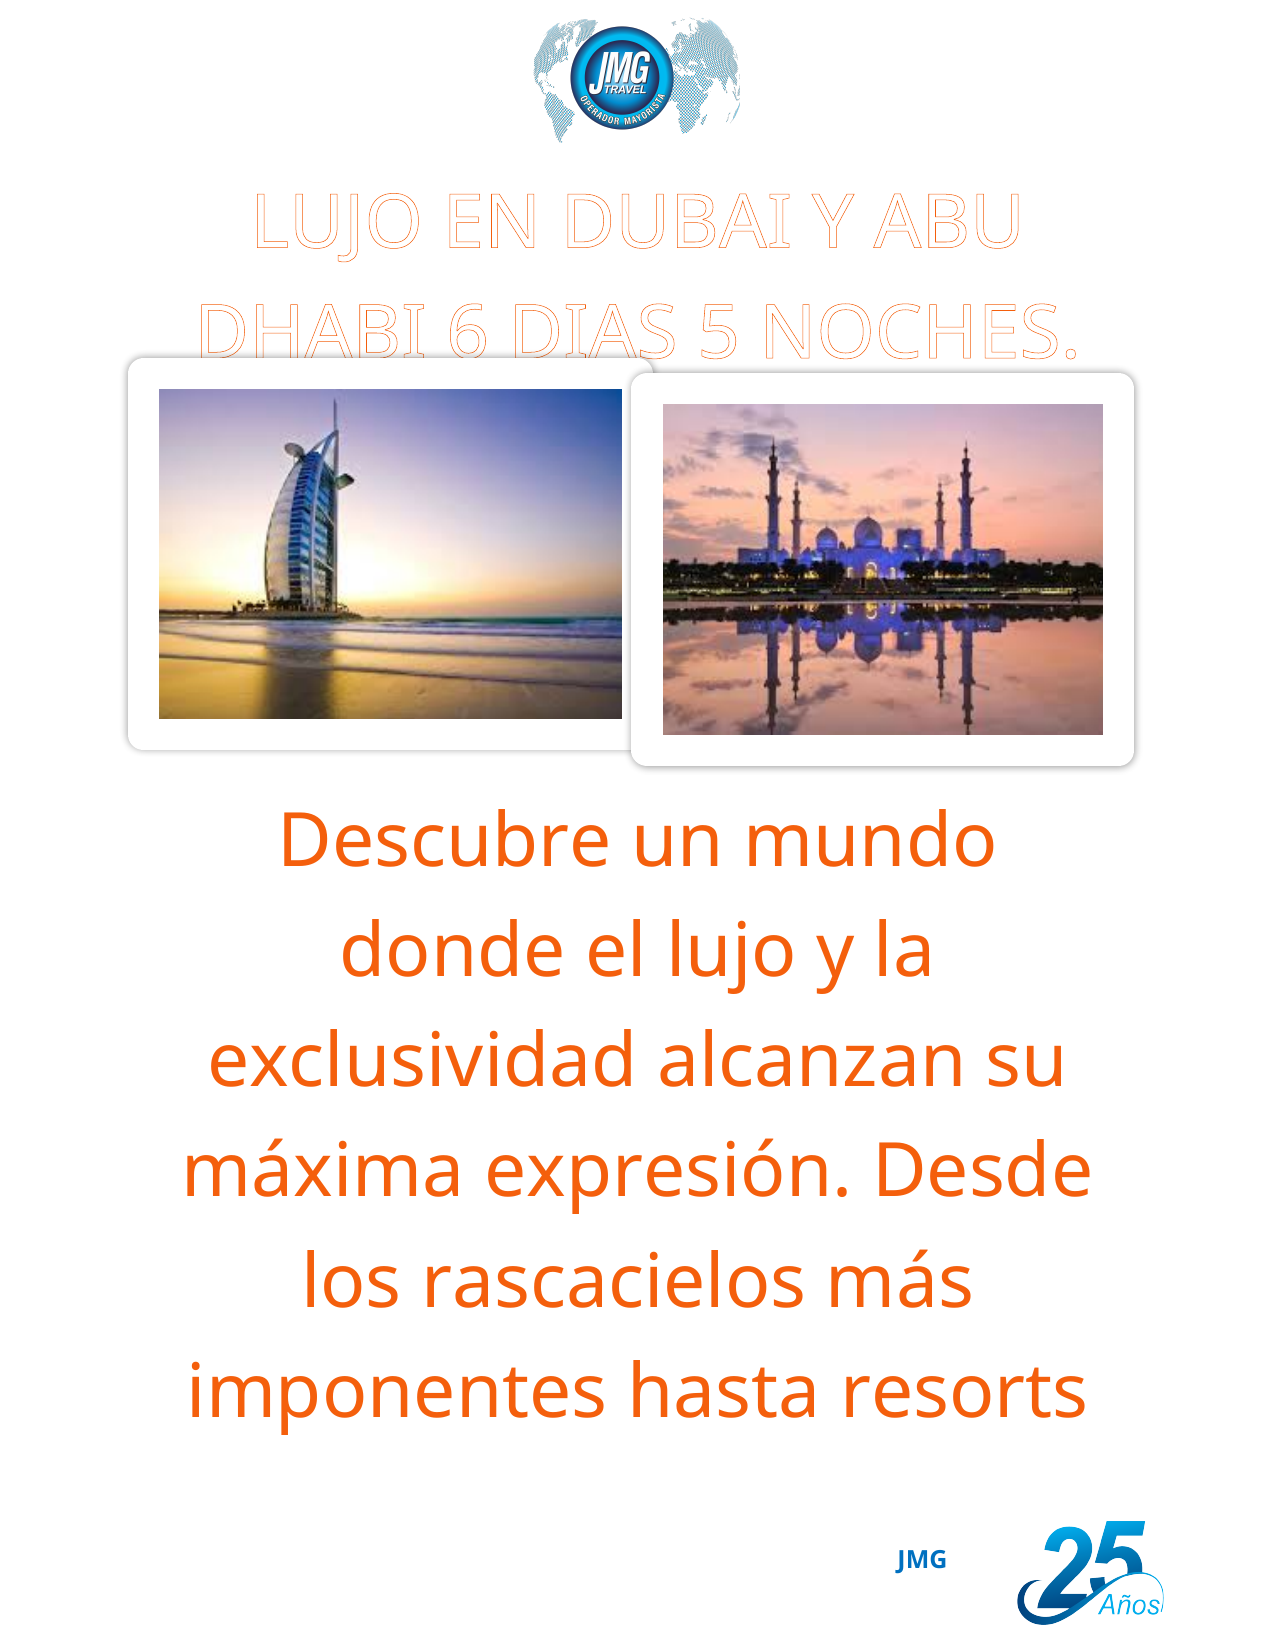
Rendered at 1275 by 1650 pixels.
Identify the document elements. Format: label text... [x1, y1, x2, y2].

text LUJO EN DUBAI Y ABU DHABI 6 DIAS 5 NOCHES. [177, 167, 1098, 367]
picture [663, 404, 1103, 735]
picture [1017, 1521, 1164, 1625]
picture [159, 389, 622, 719]
picture [533, 17, 740, 143]
